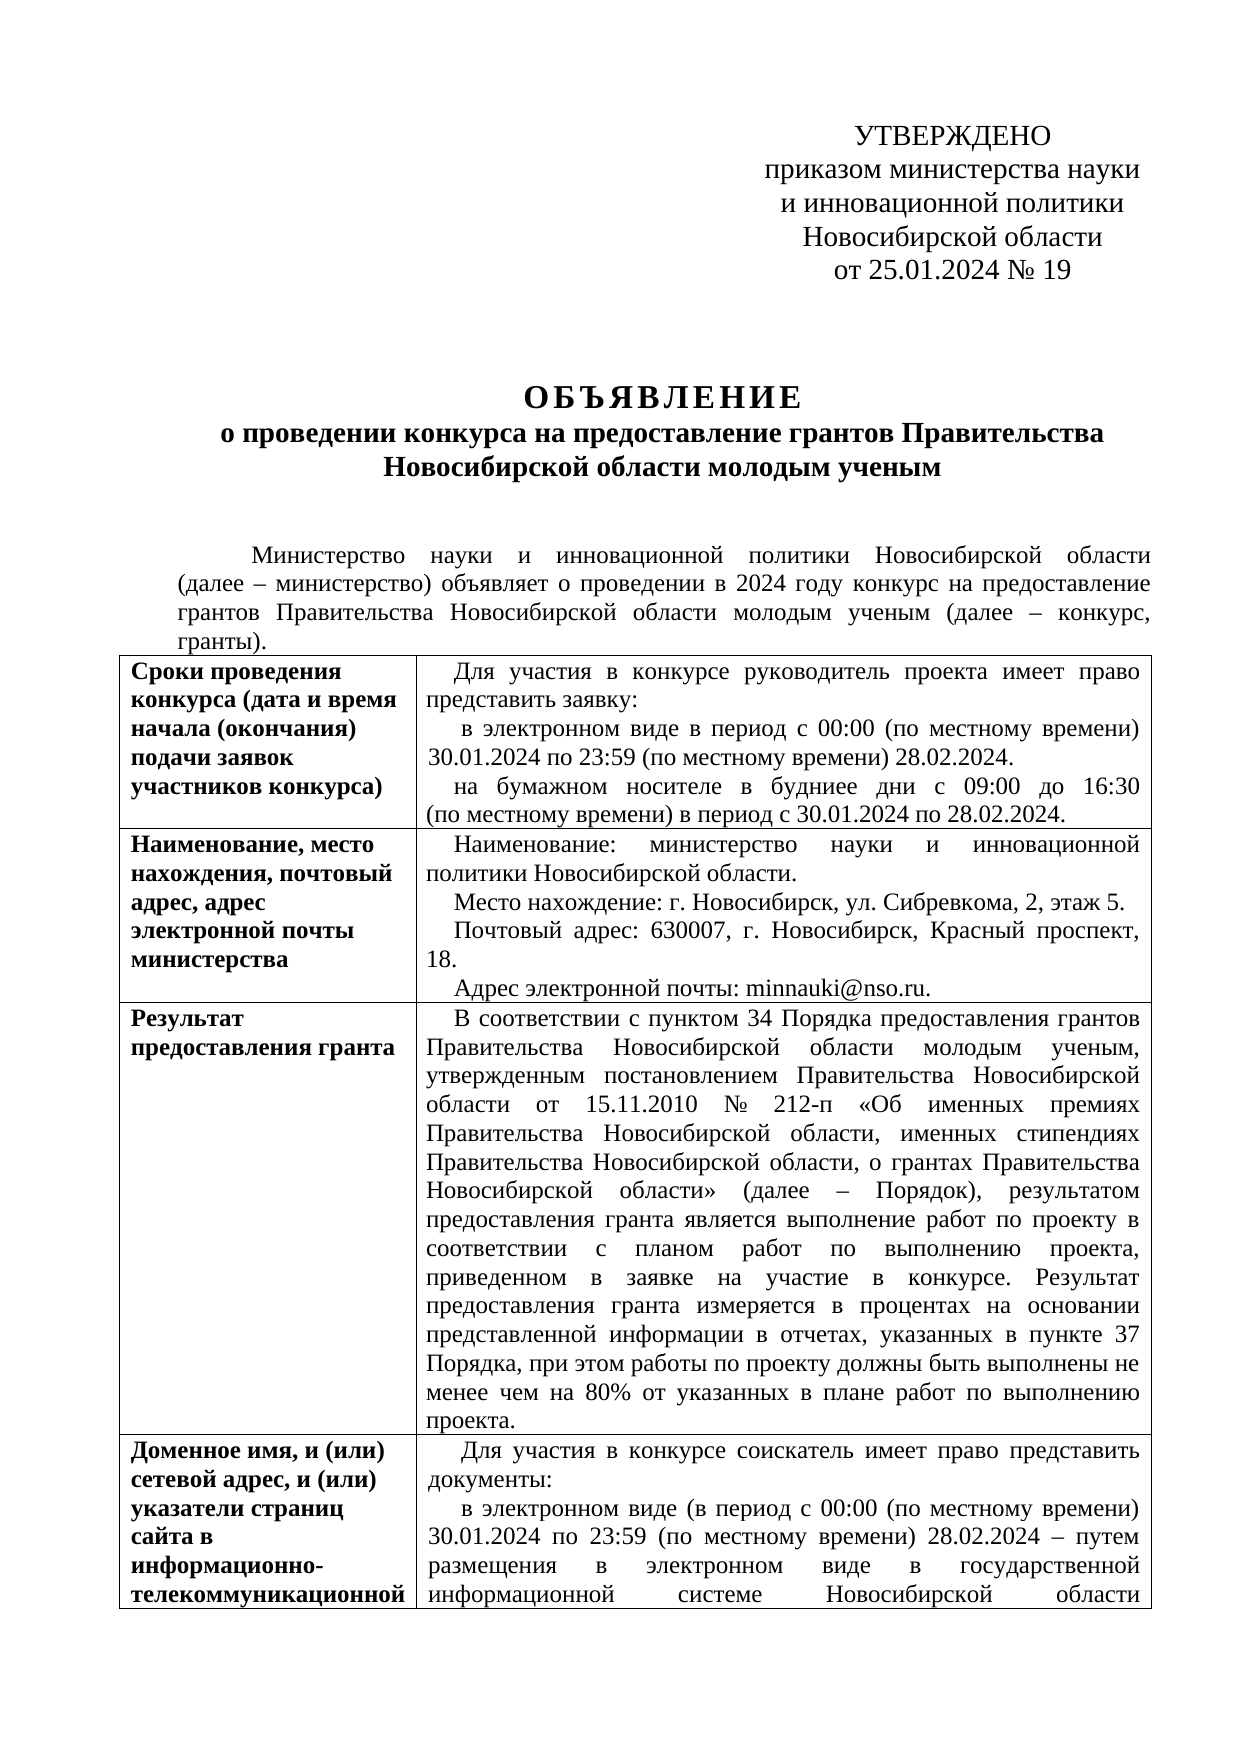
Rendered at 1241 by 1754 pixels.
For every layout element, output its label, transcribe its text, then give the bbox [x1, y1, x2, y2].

table_cell В соответствии с пунктом 34 Порядка предоставления грантов Правительства Новосибирской области молодым ученым, утвержденным постановлением Правительства Новосибирской области от 15.11.2010 № 212-п «Об именных премиях Правительства Новосибирской области, именных стипендиях Правительства Новосибирской области, о грантах Правительства Новосибирской области» (далее – Порядок), результатом предоставления гранта является выполнение работ по проекту в соответствии с планом работ по выполнению проекта, приведенном в заявке на участие в конкурсе. Результат предоставления гранта измеряется в процентах на основании представленной информации в отчетах, указанных в пункте 37 Порядка, при этом работы по проекту должны быть выполнены не менее чем на 80% от указанных в плане работ по выполнению проекта. [417, 1003, 1151, 1434]
text и инновационной политики [177, 185, 1152, 219]
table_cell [120, 1435, 416, 1608]
table_cell Наименование: министерство науки и инновационной политики Новосибирской области. Место нахождение: г. Новосибирск, ул. Сибревкома, 2, этаж 5. Почтовый адрес: 630007, г. Новосибирск, Красный проспект, 18. Адрес электронной почты: minnauki@nso.ru. [417, 829, 1151, 1002]
table_cell Результат предоставления гранта [120, 1003, 416, 1434]
table_header Для участия в конкурсе руководитель проекта имеет право представить заявку: в электронном виде в период с 00:00 (по местному времени) 30.01.2024 по 23:59 (по местному времени) 28.02.2024. на бумажном носителе в будниее дни с 09:00 до 16:30 (по местному времени) в период с 30.01.2024 по 28.02.2024. [417, 656, 1151, 828]
text от 25.01.2024 № 19 [177, 252, 1152, 286]
text УТВЕРЖДЕНО [177, 118, 1152, 152]
table_header Сроки проведения конкурса (дата и время начала (окончания) подачи заявок участников конкурса) [120, 656, 416, 828]
text о проведении конкурса на предоставление грантов Правительства Новосибирской области молодым ученым [177, 415, 1147, 482]
text Новосибирской области [177, 219, 1152, 252]
text Министерство науки и инновационной политики Новосибирской области (далее – министерство) объявляет о проведении в 2024 году конкурс на предоставление грантов Правительства Новосибирской области молодым ученым (далее – конкурс, гранты). [177, 540, 1152, 655]
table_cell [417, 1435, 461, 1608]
text приказом министерства науки [177, 152, 1152, 185]
table_cell Наименование, место нахождения, почтовый адрес, адрес электронной почты министерства [120, 829, 416, 1002]
text ОБЪЯВЛЕНИЕ [177, 377, 1147, 415]
